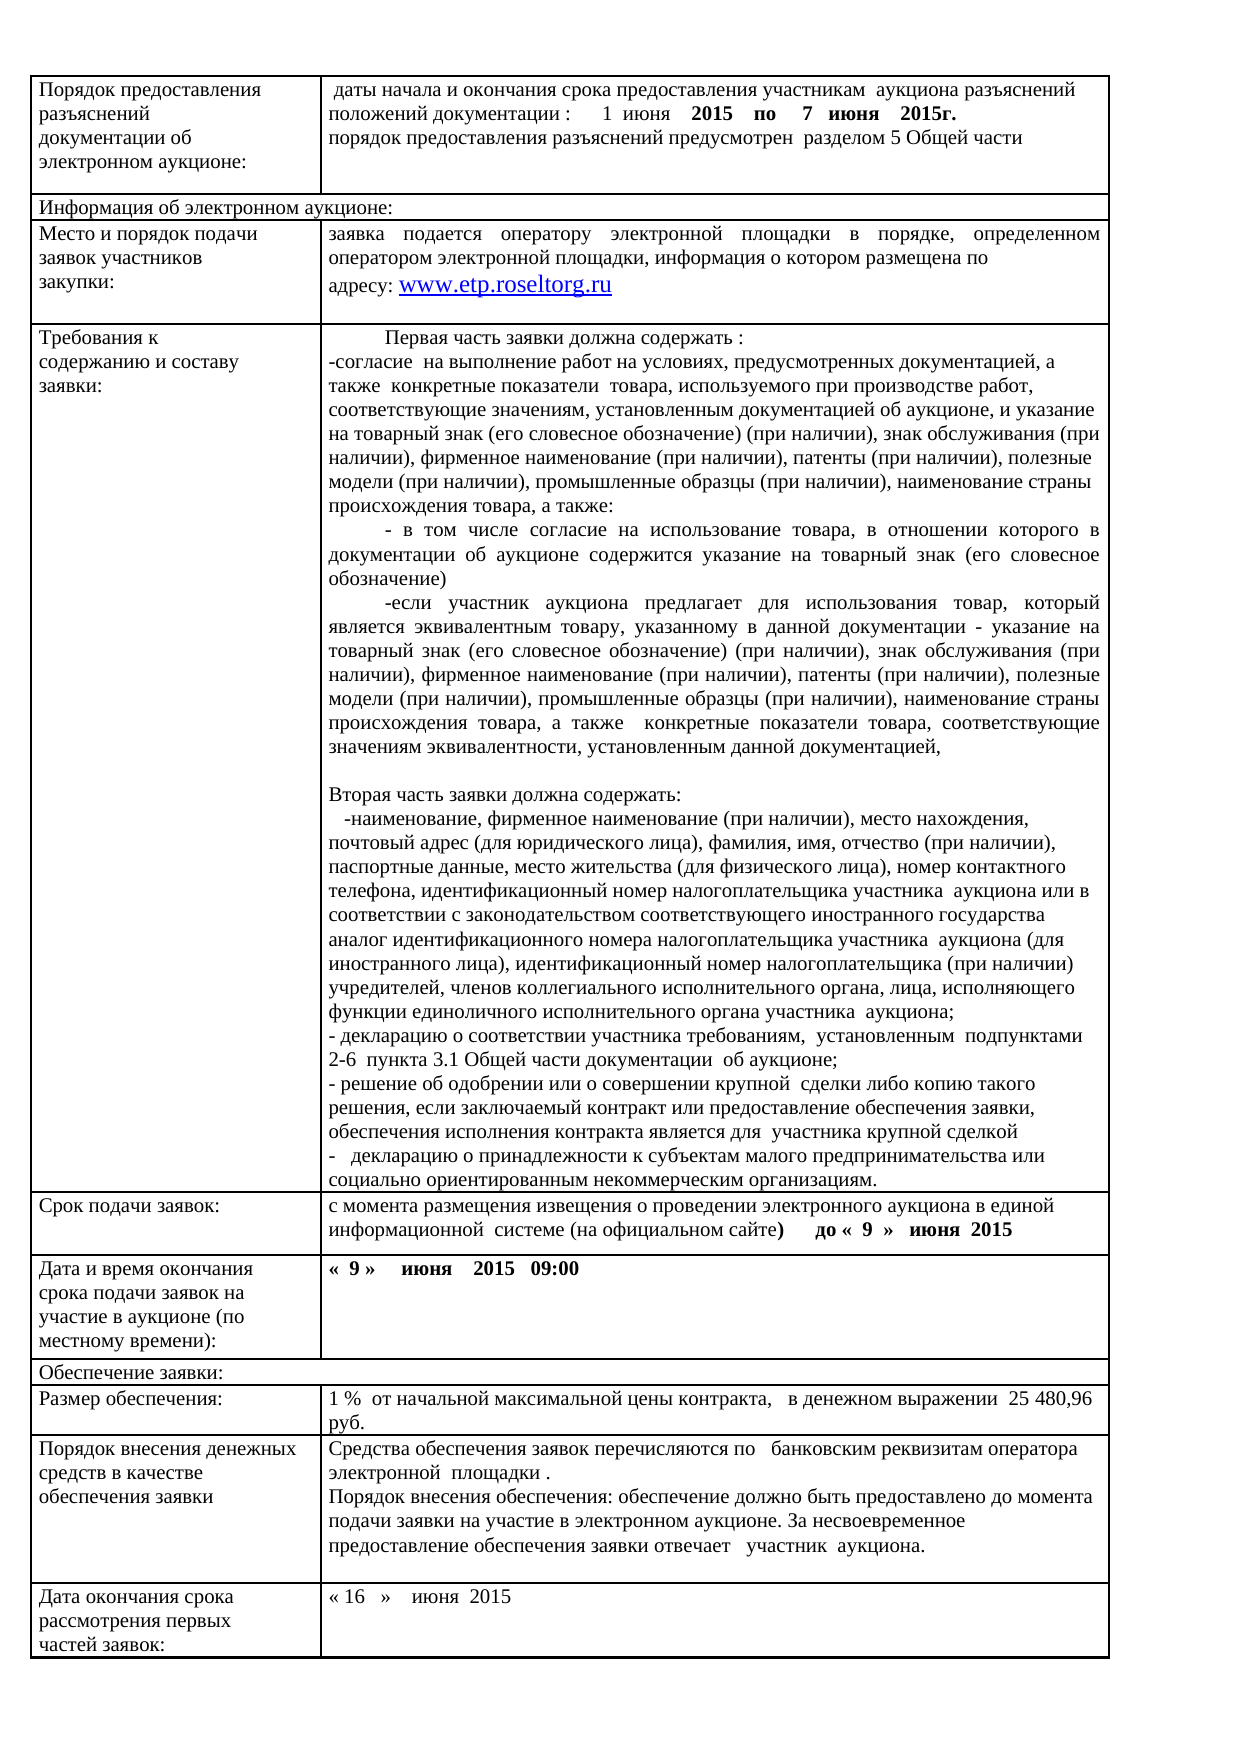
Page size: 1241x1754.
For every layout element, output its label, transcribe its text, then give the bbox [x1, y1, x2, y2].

table_cell даты начала и окончания срока предоставления участникам аукциона разъяснений положений документации : 1 июня 2015 по 7 июня 2015г. порядок предоставления разъяснений предусмотрен разделом 5 Общей части [322, 77, 1108, 193]
table_cell Первая часть заявки должна содержать : -согласие на выполнение работ на условиях, предусмотренных документацией, а также конкретные показатели товара, используемого при производстве работ, соответствующие значениям, установленным документацией об аукционе, и указание на товарный знак (его словесное обозначение) (при наличии), знак обслуживания (при наличии), фирменное наименование (при наличии), патенты (при наличии), полезные модели (при наличии), промышленные образцы (при наличии), наименование страны происхождения товара, а также: - в том числе согласие на использование товара, в отношении которого в документации об аукционе содержится указание на товарный знак (его словесное обозначение) -если участник аукциона предлагает для использования товар, который является эквивалентным товару, указанному в данной документации - указание на товарный знак (его словесное обозначение) (при наличии), знак обслуживания (при наличии), фирменное наименование (при наличии), патенты (при наличии), полезные модели (при наличии), промышленные образцы (при наличии), наименование страны происхождения товара, а также конкретные показатели товара, соответствующие значениям эквивалентности, установленным данной документацией, Вторая часть заявки должна содержать: -наименование, фирменное наименование (при наличии), место нахождения, почтовый адрес (для юридического лица), фамилия, имя, отчество (при наличии), паспортные данные, место жительства (для физического лица), номер контактного телефона, идентификационный номер налогоплательщика участника аукциона или в соответствии с законодательством соответствующего иностранного государства аналог идентификационного номера налогоплательщика участника аукциона (для иностранного лица), идентификационный номер налогоплательщика (при наличии) учредителей, членов коллегиального исполнительного органа, лица, исполняющего функции единоличного исполнительного органа участника аукциона; - декларацию о соответствии участника требованиям, установленным подпунктами 2-6 пункта 3.1 Общей части документации об аукционе; - решение об одобрении или о совершении крупной сделки либо копию такого решения, если заключаемый контракт или предоставление обеспечения заявки, обеспечения исполнения контракта является для участника крупной сделкой - декларацию о принадлежности к субъектам малого предпринимательства или социально ориентированным некоммерческим организациям. [322, 325, 1108, 1191]
table_cell с момента размещения извещения о проведении электронного аукциона в единой информационной системе (на официальном сайте) до « 9 » июня 2015 [322, 1193, 1108, 1254]
table_cell Место и порядок подачи заявок участников закупки: [32, 221, 320, 323]
table_cell « 9 » июня 2015 09:00 [322, 1256, 1108, 1358]
table_cell Дата окончания срока рассмотрения первых частей заявок: [32, 1584, 320, 1656]
table_cell Обеспечение заявки: [32, 1360, 1108, 1384]
table_cell Информация об электронном аукционе: [32, 195, 1108, 219]
table_cell Дата и время окончания срока подачи заявок на участие в аукционе (по местному времени): [32, 1256, 320, 1358]
table_cell 1 % от начальной максимальной цены контракта, в денежном выражении 25 480,96 руб. [322, 1386, 1108, 1434]
table_cell Порядок предоставления разъяснений документации об электронном аукционе: [32, 77, 320, 193]
table_cell « 16 » июня 2015 [322, 1584, 1108, 1656]
table_cell заявка подается оператору электронной площадки в порядке, определенном оператором электронной площадки, информация о котором размещена по адресу: www.etp.roseltorg.ru [322, 221, 1108, 323]
table_cell Средства обеспечения заявок перечисляются по банковским реквизитам оператора электронной площадки . Порядок внесения обеспечения: обеспечение должно быть предоставлено до момента подачи заявки на участие в электронном аукционе. За несвоевременное предоставление обеспечения заявки отвечает участник аукциона. [322, 1436, 1108, 1582]
table_cell Срок подачи заявок: [32, 1193, 320, 1254]
table_cell Порядок внесения денежных средств в качестве обеспечения заявки [32, 1436, 320, 1582]
table_cell Требования к содержанию и составу заявки: [32, 325, 320, 1191]
table_cell Размер обеспечения: [32, 1386, 320, 1434]
